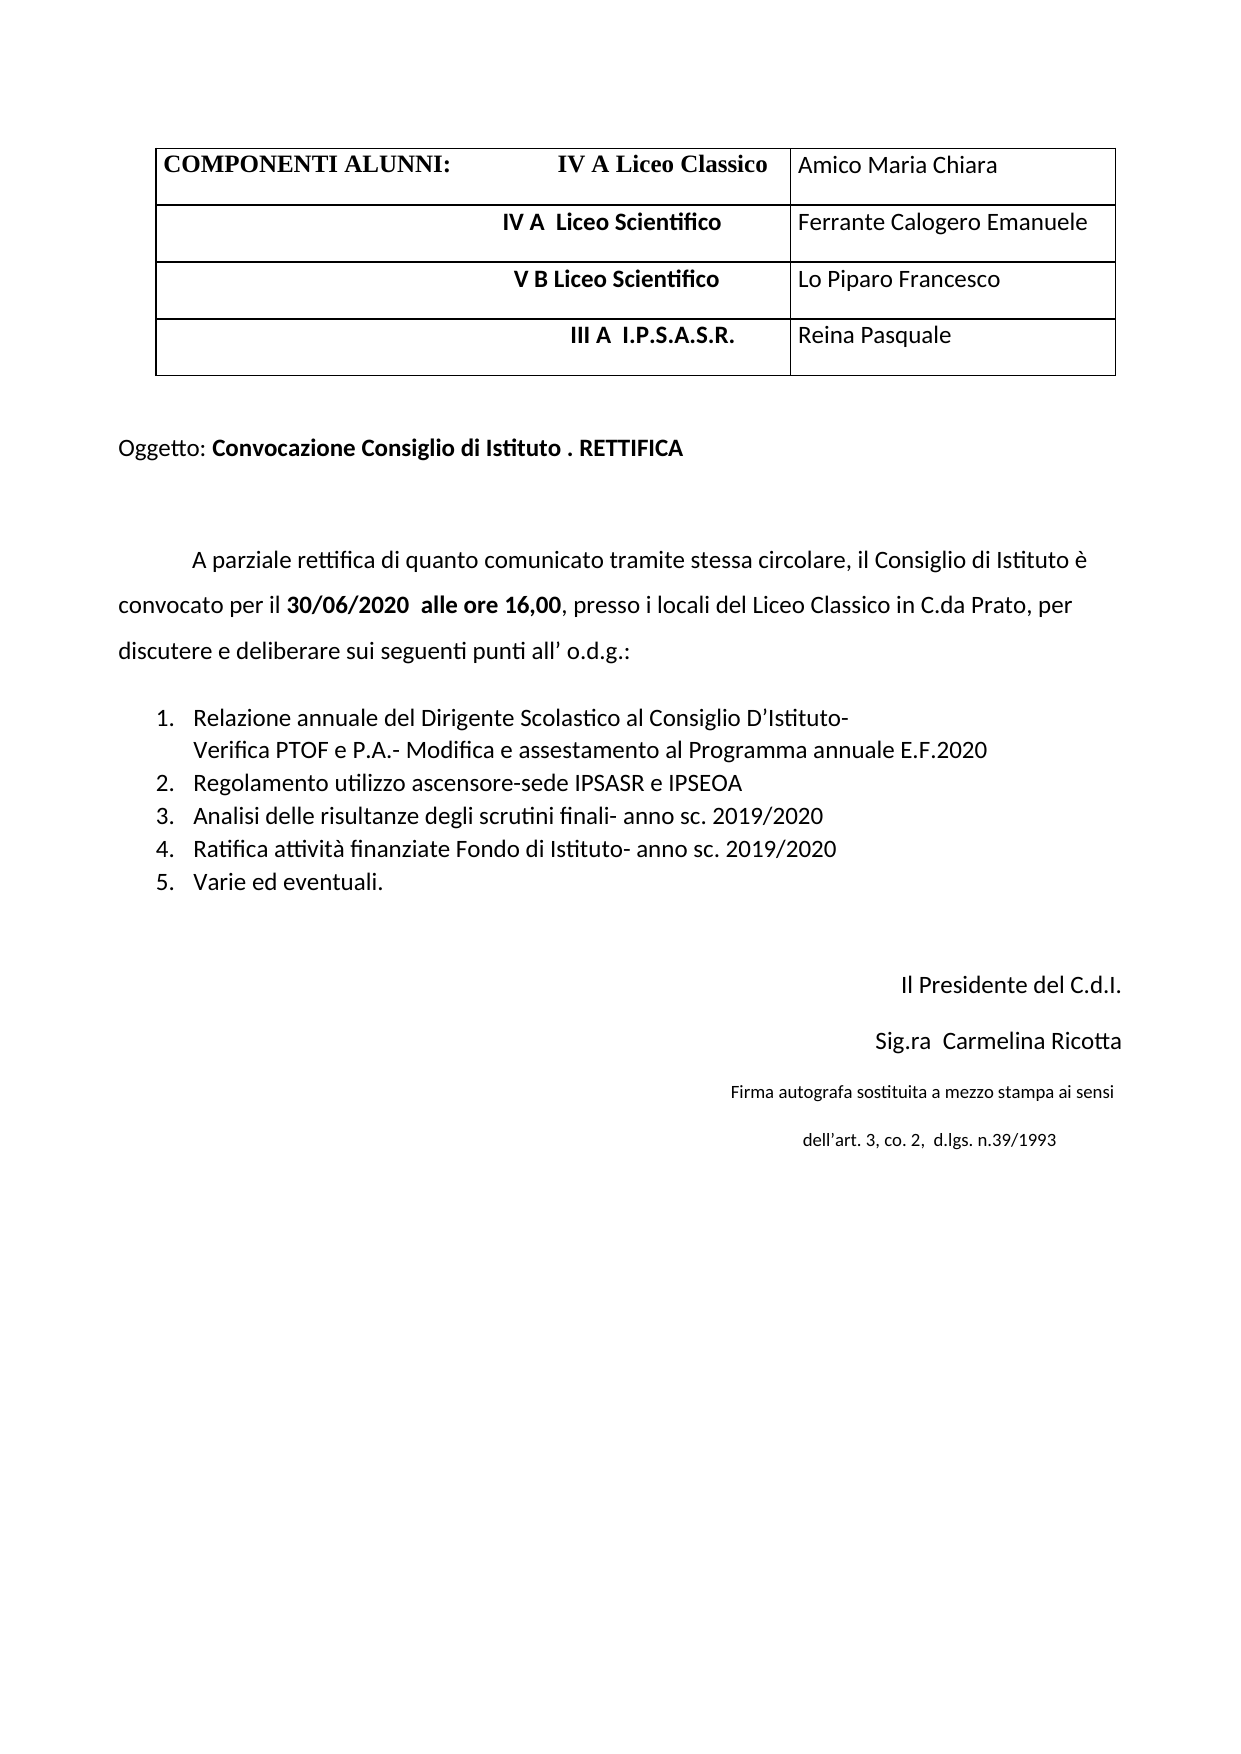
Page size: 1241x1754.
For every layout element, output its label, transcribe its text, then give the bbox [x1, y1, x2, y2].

table_cell Amico Maria Chiara [791, 149, 1115, 204]
list Ratifica attività finanziate Fondo di Istituto- anno sc. 2019/2020 [156, 833, 1122, 864]
list Relazione annuale del Dirigente Scolastico al Consiglio D’Istituto- [156, 702, 1122, 732]
table_cell IV A Liceo Scientifico [157, 206, 790, 261]
list Analisi delle risultanze degli scrutini finali- anno sc. 2019/2020 [156, 801, 1122, 831]
text Firma autografa sostituita a mezzo stampa ai sensi [118, 1081, 1122, 1103]
list Varie ed eventuali. [156, 866, 1122, 897]
text dell’art. 3, co. 2, d.lgs. n.39/1993 [118, 1128, 1122, 1151]
table_cell COMPONENTI ALUNNI: IV A Liceo Classico [157, 149, 790, 204]
table_cell Lo Piparo Francesco [791, 263, 1115, 318]
table_cell Ferrante Calogero Emanuele [791, 206, 1115, 261]
text Oggetto: Convocazione Consiglio di Istituto . RETTIFICA [118, 432, 1122, 463]
text Il Presidente del C.d.I. [118, 969, 1122, 999]
table_cell III A I.P.S.A.S.R. [157, 320, 790, 375]
table_cell Reina Pasquale [791, 320, 1115, 375]
list Regolamento utilizzo ascensore-sede IPSASR e IPSEOA [156, 768, 1122, 798]
text Sig.ra Carmelina Ricotta [118, 1025, 1122, 1055]
table_cell V B Liceo Scientifico [157, 263, 790, 318]
text A parziale rettifica di quanto comunicato tramite stessa circolare, il Consiglio di Istituto è convocato per il 30/06/2020 alle ore 16,00, presso i locali del Liceo Classico in C.da Prato, per discutere e deliberare sui seguenti punti all’ o.d.g.: [118, 544, 1122, 666]
list Verifica PTOF e P.A.- Modifica e assestamento al Programma annuale E.F.2020 [193, 735, 1122, 765]
